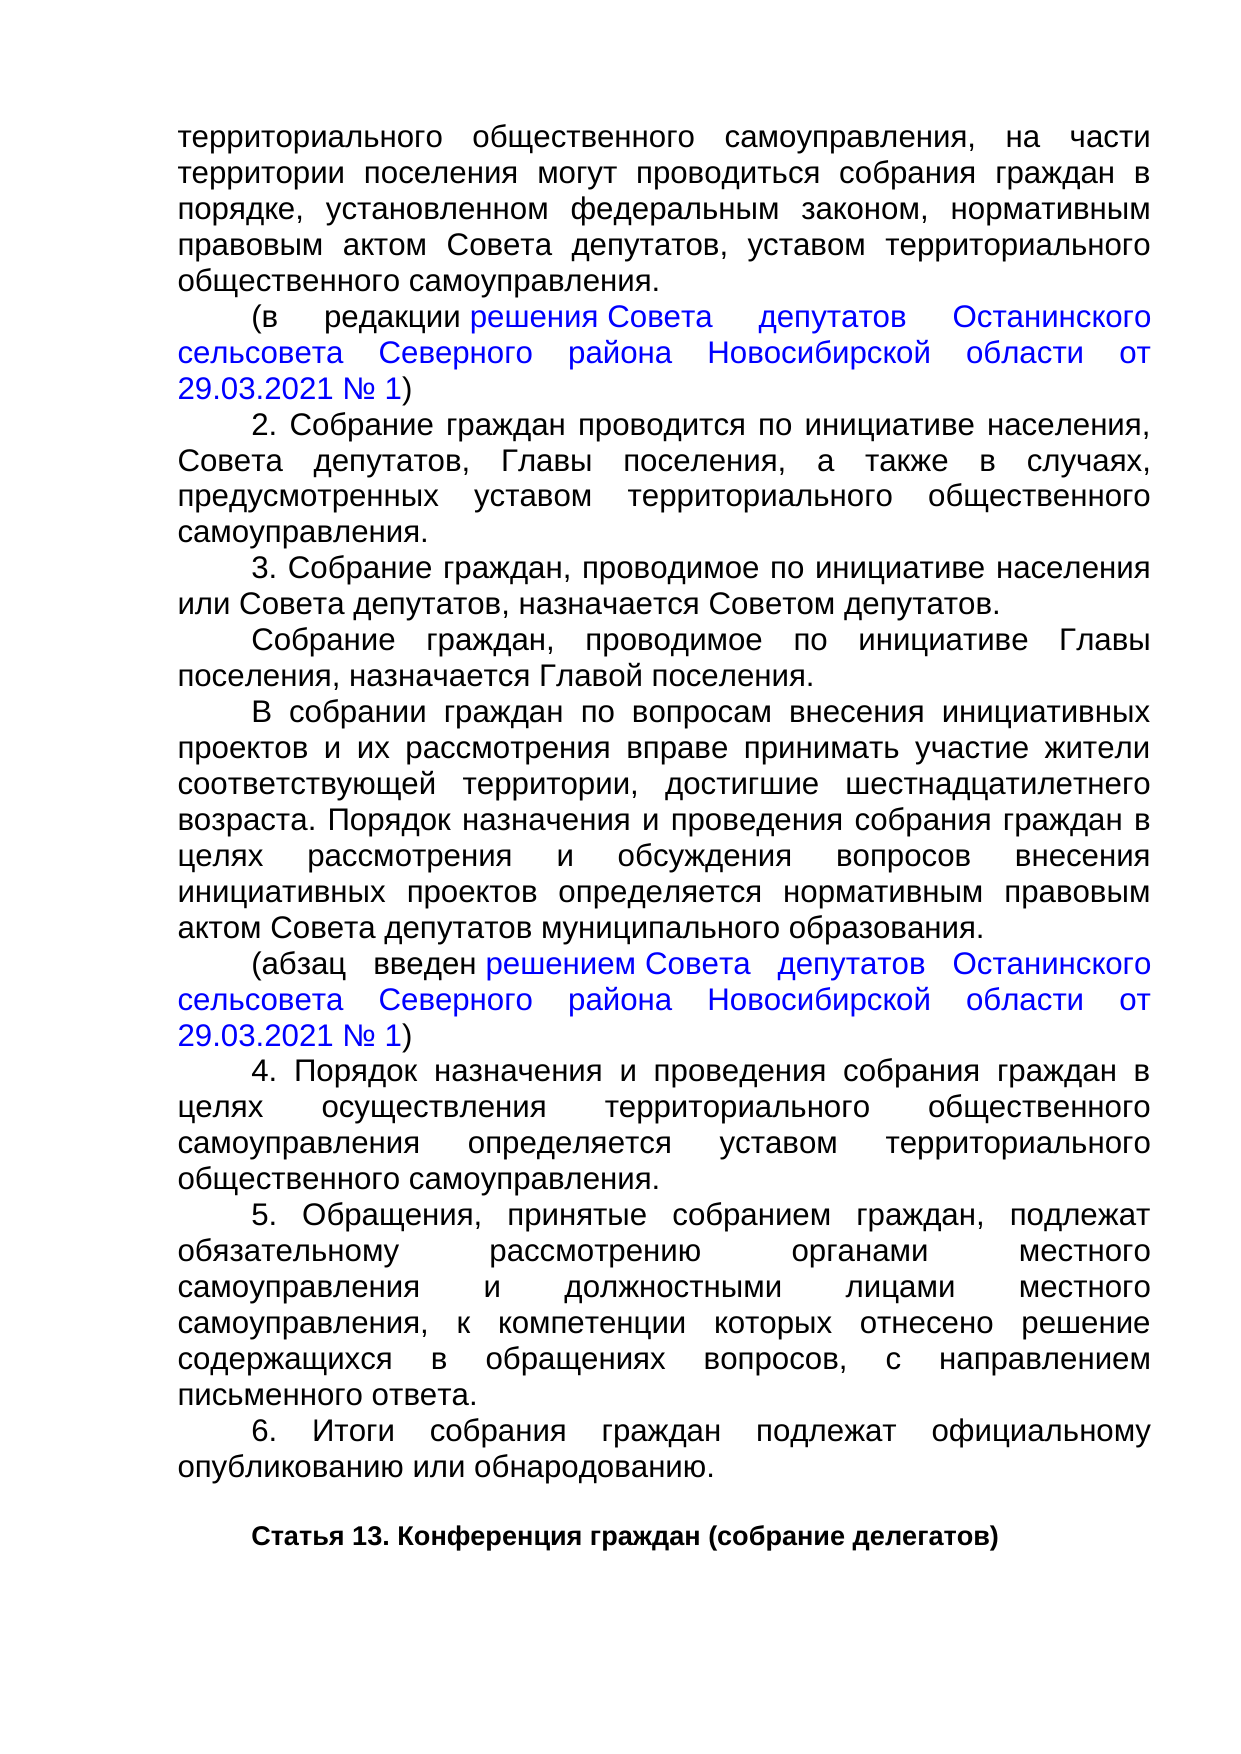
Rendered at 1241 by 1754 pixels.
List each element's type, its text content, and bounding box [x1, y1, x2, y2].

text 2. Собрание граждан проводится по инициативе населения, Совета депутатов, Главы поселения, а также в случаях, предусмотренных уставом территориального общественного самоуправления. [177, 406, 1152, 549]
text Собрание граждан, проводимое по инициативе Главы поселения, назначается Главой поселения. [177, 621, 1152, 693]
text (абзац введен решением Совета депутатов Останинского сельсовета Северного района Новосибирской области от 29.03.2021 № 1) [177, 945, 1152, 1052]
text 4. Порядок назначения и проведения собрания граждан в целях осуществления территориального общественного самоуправления определяется уставом территориального общественного самоуправления. [177, 1052, 1152, 1196]
text Статья 13. Конференция граждан (собрание делегатов) [177, 1520, 1152, 1551]
text (в редакции решения Совета депутатов Останинского сельсовета Северного района Новосибирской области от 29.03.2021 № 1) [177, 298, 1152, 406]
text 5. Обращения, принятые собранием граждан, подлежат обязательному рассмотрению органами местного самоуправления и должностными лицами местного самоуправления, к компетенции которых отнесено решение содержащихся в обращениях вопросов, с направлением письменного ответа. [177, 1196, 1152, 1412]
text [177, 118, 1152, 298]
text В собрании граждан по вопросам внесения инициативных проектов и их рассмотрения вправе принимать участие жители соответствующей территории, достигшие шестнадцатилетнего возраста. Порядок назначения и проведения собрания граждан в целях рассмотрения и обсуждения вопросов внесения инициативных проектов определяется нормативным правовым актом Совета депутатов муниципального образования. [177, 693, 1152, 945]
text 3. Собрание граждан, проводимое по инициативе населения или Совета депутатов, назначается Советом депутатов. [177, 549, 1152, 621]
text 6. Итоги собрания граждан подлежат официальному опубликованию или обнародованию. [177, 1412, 1152, 1484]
